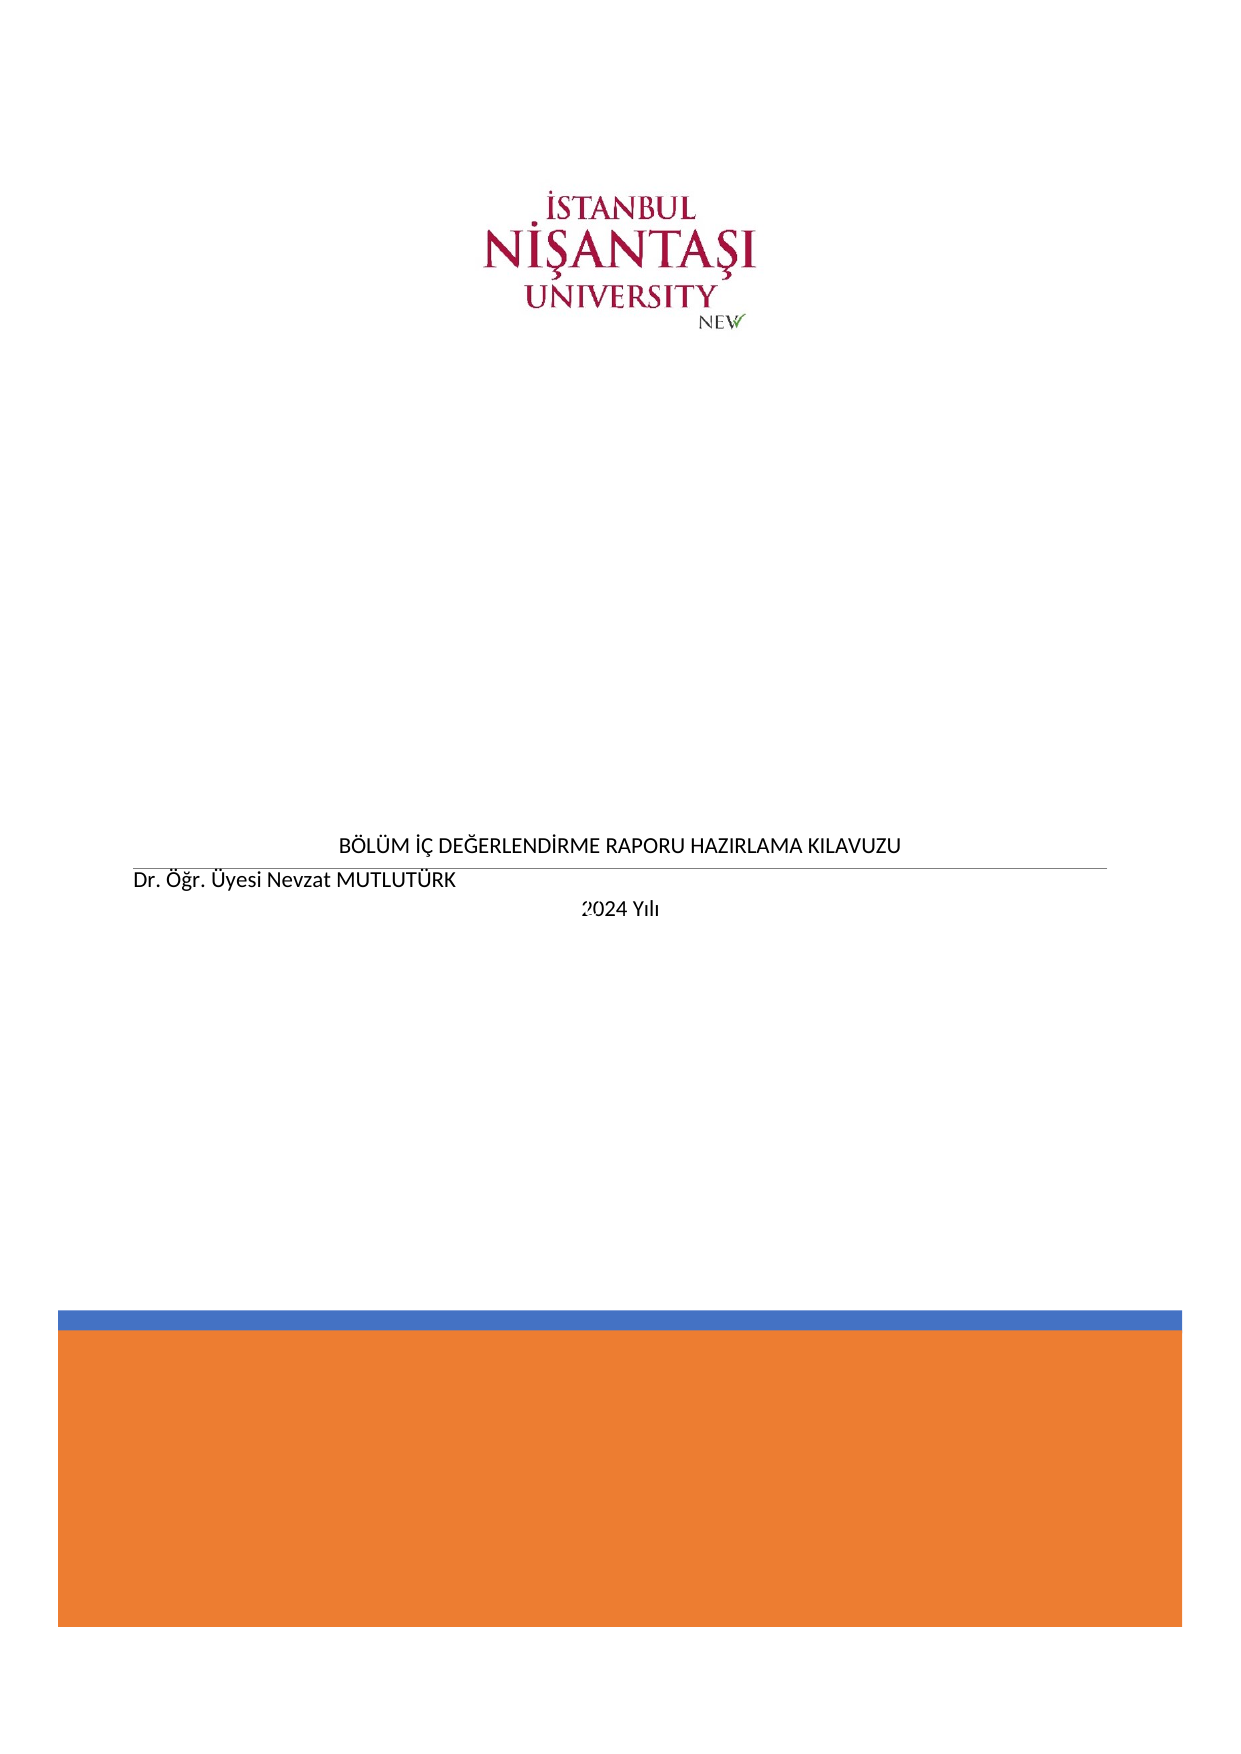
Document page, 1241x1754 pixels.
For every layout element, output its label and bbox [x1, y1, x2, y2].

picture [443, 157, 796, 362]
